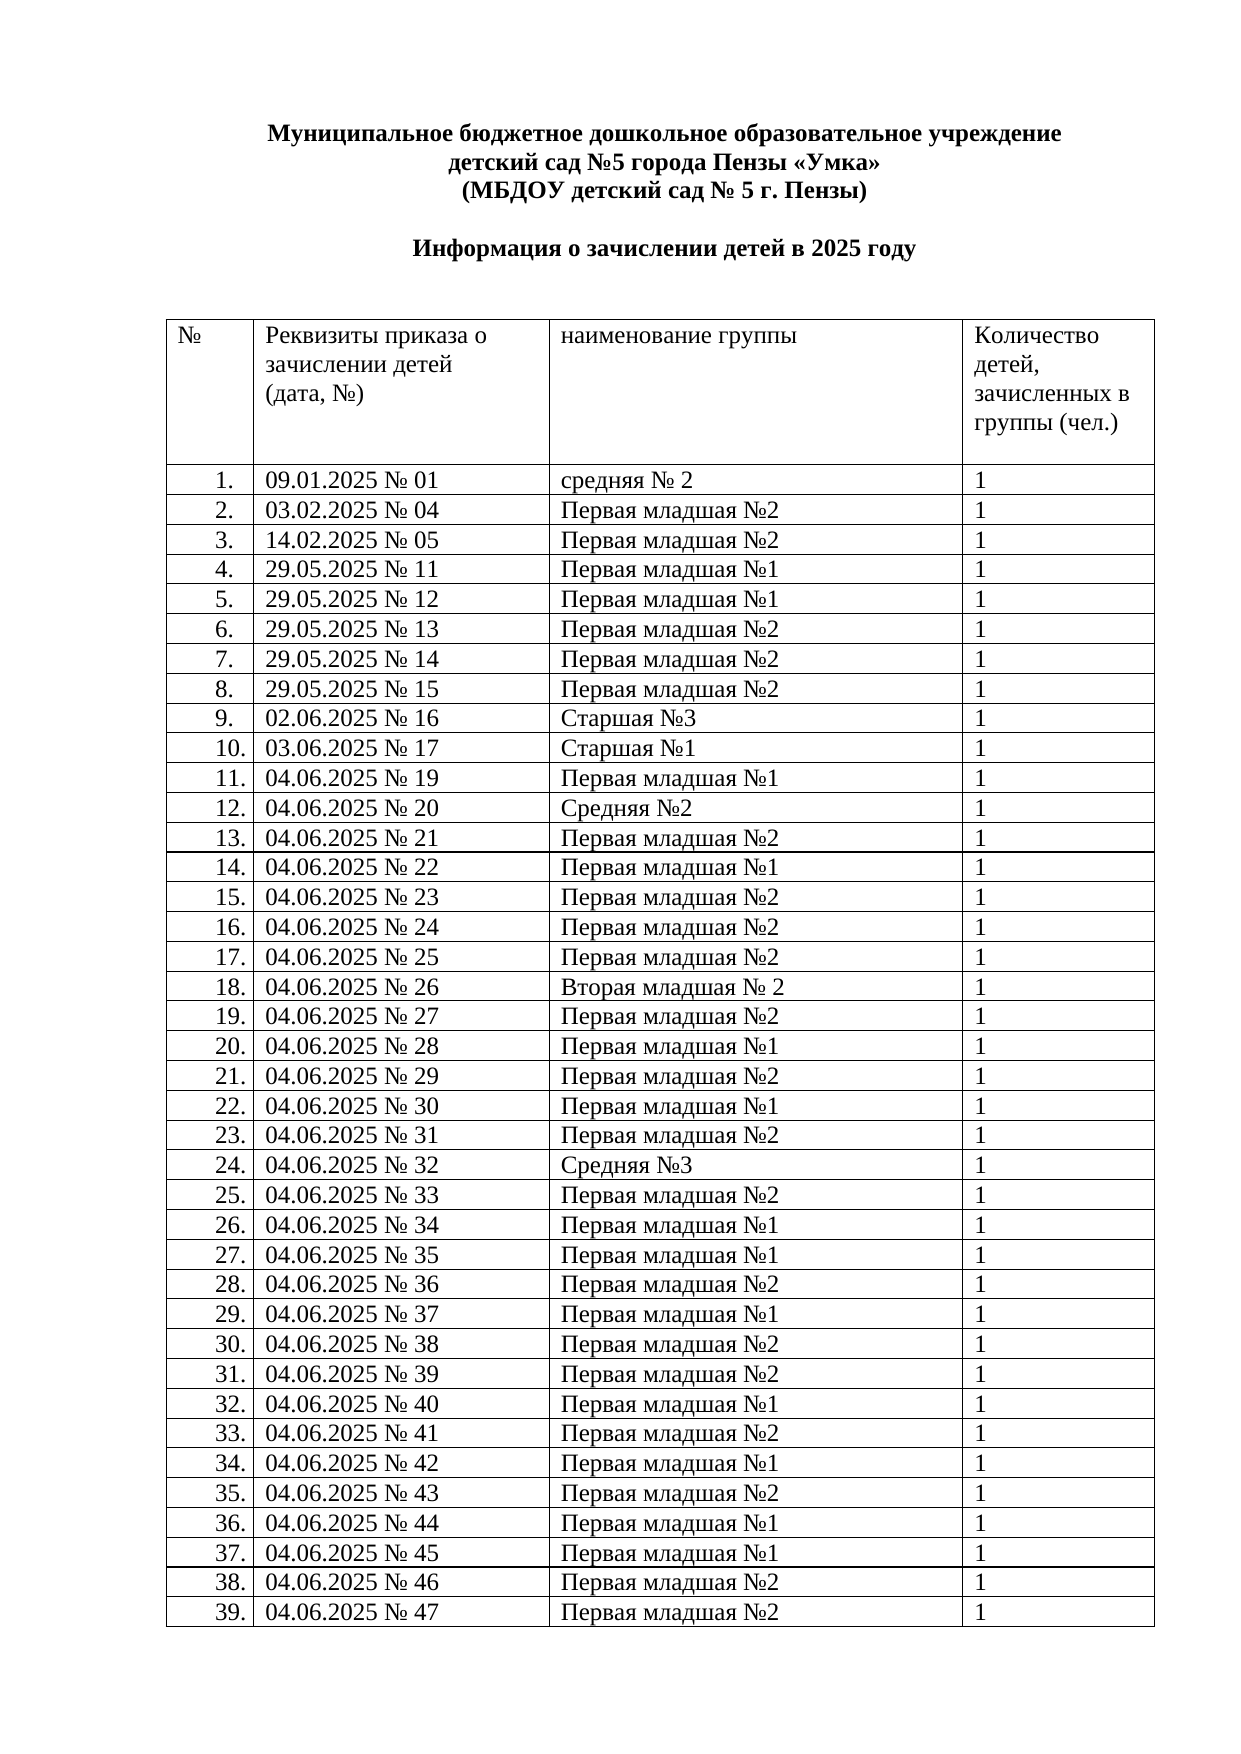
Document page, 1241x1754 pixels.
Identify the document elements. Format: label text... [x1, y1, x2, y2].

table_cell [167, 1359, 253, 1388]
table_cell 03.06.2025 № 17 [254, 733, 549, 762]
table_cell 04.06.2025 № 27 [254, 1001, 549, 1030]
table_cell Первая младшая №2 [550, 1419, 962, 1447]
table_header Реквизиты приказа о зачислении детей (дата, №) [254, 320, 549, 464]
table_cell [167, 495, 253, 524]
table_cell [167, 584, 253, 613]
table_cell 04.06.2025 № 43 [254, 1478, 549, 1507]
table_cell Первая младшая №2 [550, 525, 962, 553]
table_cell 29.05.2025 № 13 [254, 614, 549, 643]
table_cell 1 [963, 793, 1154, 822]
table_cell Первая младшая №1 [550, 853, 962, 881]
table_cell [167, 1031, 253, 1060]
table_cell Старшая №1 [550, 733, 962, 762]
table_cell 1 [963, 1329, 1154, 1358]
table_cell 1 [963, 1359, 1154, 1388]
table_cell [167, 1329, 253, 1358]
table_cell 1 [963, 1419, 1154, 1447]
table_cell 1 [963, 763, 1154, 792]
table_cell Первая младшая №2 [550, 942, 962, 971]
table_cell Первая младшая №1 [550, 1299, 962, 1328]
table_cell [167, 614, 253, 643]
table_cell 04.06.2025 № 38 [254, 1329, 549, 1358]
table_cell 04.06.2025 № 22 [254, 853, 549, 881]
table_cell 1 [963, 584, 1154, 613]
table_cell 1 [963, 704, 1154, 732]
table_cell Первая младшая №2 [550, 823, 962, 851]
text Муниципальное бюджетное дошкольное образовательное учреждение [177, 118, 1152, 147]
table_cell 1 [963, 555, 1154, 583]
table_cell Первая младшая №1 [550, 1538, 962, 1566]
table_cell 04.06.2025 № 42 [254, 1448, 549, 1477]
table_cell 04.06.2025 № 28 [254, 1031, 549, 1060]
table_cell [167, 882, 253, 911]
table_cell Первая младшая №2 [550, 1061, 962, 1090]
table_cell [167, 1270, 253, 1298]
table_cell Первая младшая №2 [550, 912, 962, 941]
table_cell Вторая младшая № 2 [550, 972, 962, 1000]
table_cell 1 [963, 882, 1154, 911]
text (МБДОУ детский сад № 5 г. Пензы) [177, 176, 1152, 204]
table_cell Первая младшая №2 [550, 1329, 962, 1358]
table_cell Первая младшая №2 [550, 1180, 962, 1209]
table_cell 04.06.2025 № 23 [254, 882, 549, 911]
table_cell 1 [963, 972, 1154, 1000]
table_cell 1 [963, 465, 1154, 494]
table_cell [167, 733, 253, 762]
table_cell 04.06.2025 № 40 [254, 1389, 549, 1417]
table_cell 1 [963, 525, 1154, 553]
table_cell [167, 1568, 253, 1596]
table_cell 04.06.2025 № 34 [254, 1210, 549, 1239]
table_cell [167, 853, 253, 881]
table_cell 1 [963, 1270, 1154, 1298]
table_cell 04.06.2025 № 41 [254, 1419, 549, 1447]
table_cell Средняя №2 [550, 793, 962, 822]
table_cell Первая младшая №1 [550, 1210, 962, 1239]
table_cell 1 [963, 1478, 1154, 1507]
table_cell [167, 1150, 253, 1179]
table_cell [167, 1389, 253, 1417]
table_cell Первая младшая №2 [550, 1001, 962, 1030]
table_cell 04.06.2025 № 32 [254, 1150, 549, 1179]
table_cell Первая младшая №1 [550, 1389, 962, 1417]
table_cell 1 [963, 1299, 1154, 1328]
text Информация о зачислении детей в 2025 году [177, 233, 1152, 262]
table_cell 09.01.2025 № 01 [254, 465, 549, 494]
table_cell 04.06.2025 № 31 [254, 1121, 549, 1149]
table_cell 1 [963, 674, 1154, 702]
table_cell 1 [963, 942, 1154, 971]
table_cell 1 [963, 733, 1154, 762]
table_cell Первая младшая №1 [550, 1240, 962, 1268]
table_cell 02.06.2025 № 16 [254, 704, 549, 732]
table_cell [167, 1001, 253, 1030]
table_cell 04.06.2025 № 45 [254, 1538, 549, 1566]
table_cell 1 [963, 644, 1154, 673]
table_cell 1 [963, 614, 1154, 643]
table_cell 1 [963, 853, 1154, 881]
table_cell 04.06.2025 № 25 [254, 942, 549, 971]
table_cell 29.05.2025 № 12 [254, 584, 549, 613]
table_cell [167, 555, 253, 583]
table_header № [167, 320, 253, 464]
table_cell 1 [963, 1240, 1154, 1268]
table_cell 1 [963, 1091, 1154, 1119]
table_cell 04.06.2025 № 26 [254, 972, 549, 1000]
table_cell 1 [963, 1210, 1154, 1239]
table_cell 1 [963, 1001, 1154, 1030]
table_cell 1 [963, 1150, 1154, 1179]
table_cell 04.06.2025 № 44 [254, 1508, 549, 1537]
table_cell 1 [963, 495, 1154, 524]
table_cell Первая младшая №2 [550, 1478, 962, 1507]
table_cell Первая младшая №1 [550, 763, 962, 792]
table_cell [167, 912, 253, 941]
table_cell [167, 942, 253, 971]
table_cell 1 [963, 1508, 1154, 1537]
table_cell [167, 823, 253, 851]
table_cell [167, 1448, 253, 1477]
table_cell 14.02.2025 № 05 [254, 525, 549, 553]
table_cell 04.06.2025 № 29 [254, 1061, 549, 1090]
table_cell Первая младшая №1 [550, 555, 962, 583]
table_cell Первая младшая №1 [550, 1448, 962, 1477]
table_cell [167, 704, 253, 732]
table_cell 04.06.2025 № 24 [254, 912, 549, 941]
table_cell 04.06.2025 № 46 [254, 1568, 549, 1596]
table_cell 04.06.2025 № 20 [254, 793, 549, 822]
table_cell 04.06.2025 № 47 [254, 1597, 549, 1626]
table_cell [167, 674, 253, 702]
table_cell 1 [963, 1180, 1154, 1209]
table_cell [167, 972, 253, 1000]
table_cell 04.06.2025 № 37 [254, 1299, 549, 1328]
table_cell Первая младшая №2 [550, 1270, 962, 1298]
table_cell [167, 1061, 253, 1090]
table_cell [167, 644, 253, 673]
table_cell Первая младшая №1 [550, 584, 962, 613]
table_cell [167, 1091, 253, 1119]
table_cell [167, 793, 253, 822]
table_cell 04.06.2025 № 19 [254, 763, 549, 792]
table_cell 1 [963, 1031, 1154, 1060]
table_cell Старшая №3 [550, 704, 962, 732]
table_cell Первая младшая №2 [550, 1597, 962, 1626]
table_cell 1 [963, 1121, 1154, 1149]
table_cell [167, 465, 253, 494]
table_cell [167, 1121, 253, 1149]
table_cell Первая младшая №2 [550, 495, 962, 524]
table_cell [167, 1419, 253, 1447]
table_cell 29.05.2025 № 14 [254, 644, 549, 673]
table_cell [167, 1538, 253, 1566]
table_cell средняя № 2 [550, 465, 962, 494]
table_cell 04.06.2025 № 30 [254, 1091, 549, 1119]
table_cell [167, 1180, 253, 1209]
table_cell 04.06.2025 № 35 [254, 1240, 549, 1268]
table_cell Первая младшая №2 [550, 614, 962, 643]
table_cell Средняя №3 [550, 1150, 962, 1179]
table_cell 04.06.2025 № 39 [254, 1359, 549, 1388]
table_cell 29.05.2025 № 11 [254, 555, 549, 583]
table_cell Первая младшая №2 [550, 1359, 962, 1388]
table_cell 1 [963, 1538, 1154, 1566]
table_cell 1 [963, 823, 1154, 851]
table_cell Первая младшая №2 [550, 1568, 962, 1596]
table_cell Первая младшая №2 [550, 644, 962, 673]
table_cell Первая младшая №1 [550, 1031, 962, 1060]
table_cell 1 [963, 1448, 1154, 1477]
table_cell 1 [963, 912, 1154, 941]
table_cell [167, 1210, 253, 1239]
table_cell 04.06.2025 № 21 [254, 823, 549, 851]
table_cell 29.05.2025 № 15 [254, 674, 549, 702]
table_cell [167, 1478, 253, 1507]
table_cell [167, 1508, 253, 1537]
table_cell Первая младшая №1 [550, 1508, 962, 1537]
table_cell [167, 1597, 253, 1626]
table_cell [167, 525, 253, 553]
table_cell [167, 1299, 253, 1328]
table_cell 1 [963, 1389, 1154, 1417]
table_cell 1 [963, 1061, 1154, 1090]
text детский сад №5 города Пензы «Умка» [177, 147, 1152, 176]
table_cell 04.06.2025 № 33 [254, 1180, 549, 1209]
table_cell [167, 1240, 253, 1268]
table_header наименование группы [550, 320, 962, 464]
table_header Количество детей, зачисленных в группы (чел.) [963, 320, 1154, 464]
table_cell 1 [963, 1568, 1154, 1596]
table_cell 04.06.2025 № 36 [254, 1270, 549, 1298]
table_cell 1 [963, 1597, 1154, 1626]
table_cell Первая младшая №2 [550, 674, 962, 702]
table_cell Первая младшая №2 [550, 1121, 962, 1149]
table_cell [167, 763, 253, 792]
table_cell Первая младшая №2 [550, 882, 962, 911]
table_cell Первая младшая №1 [550, 1091, 962, 1119]
table_cell 03.02.2025 № 04 [254, 495, 549, 524]
